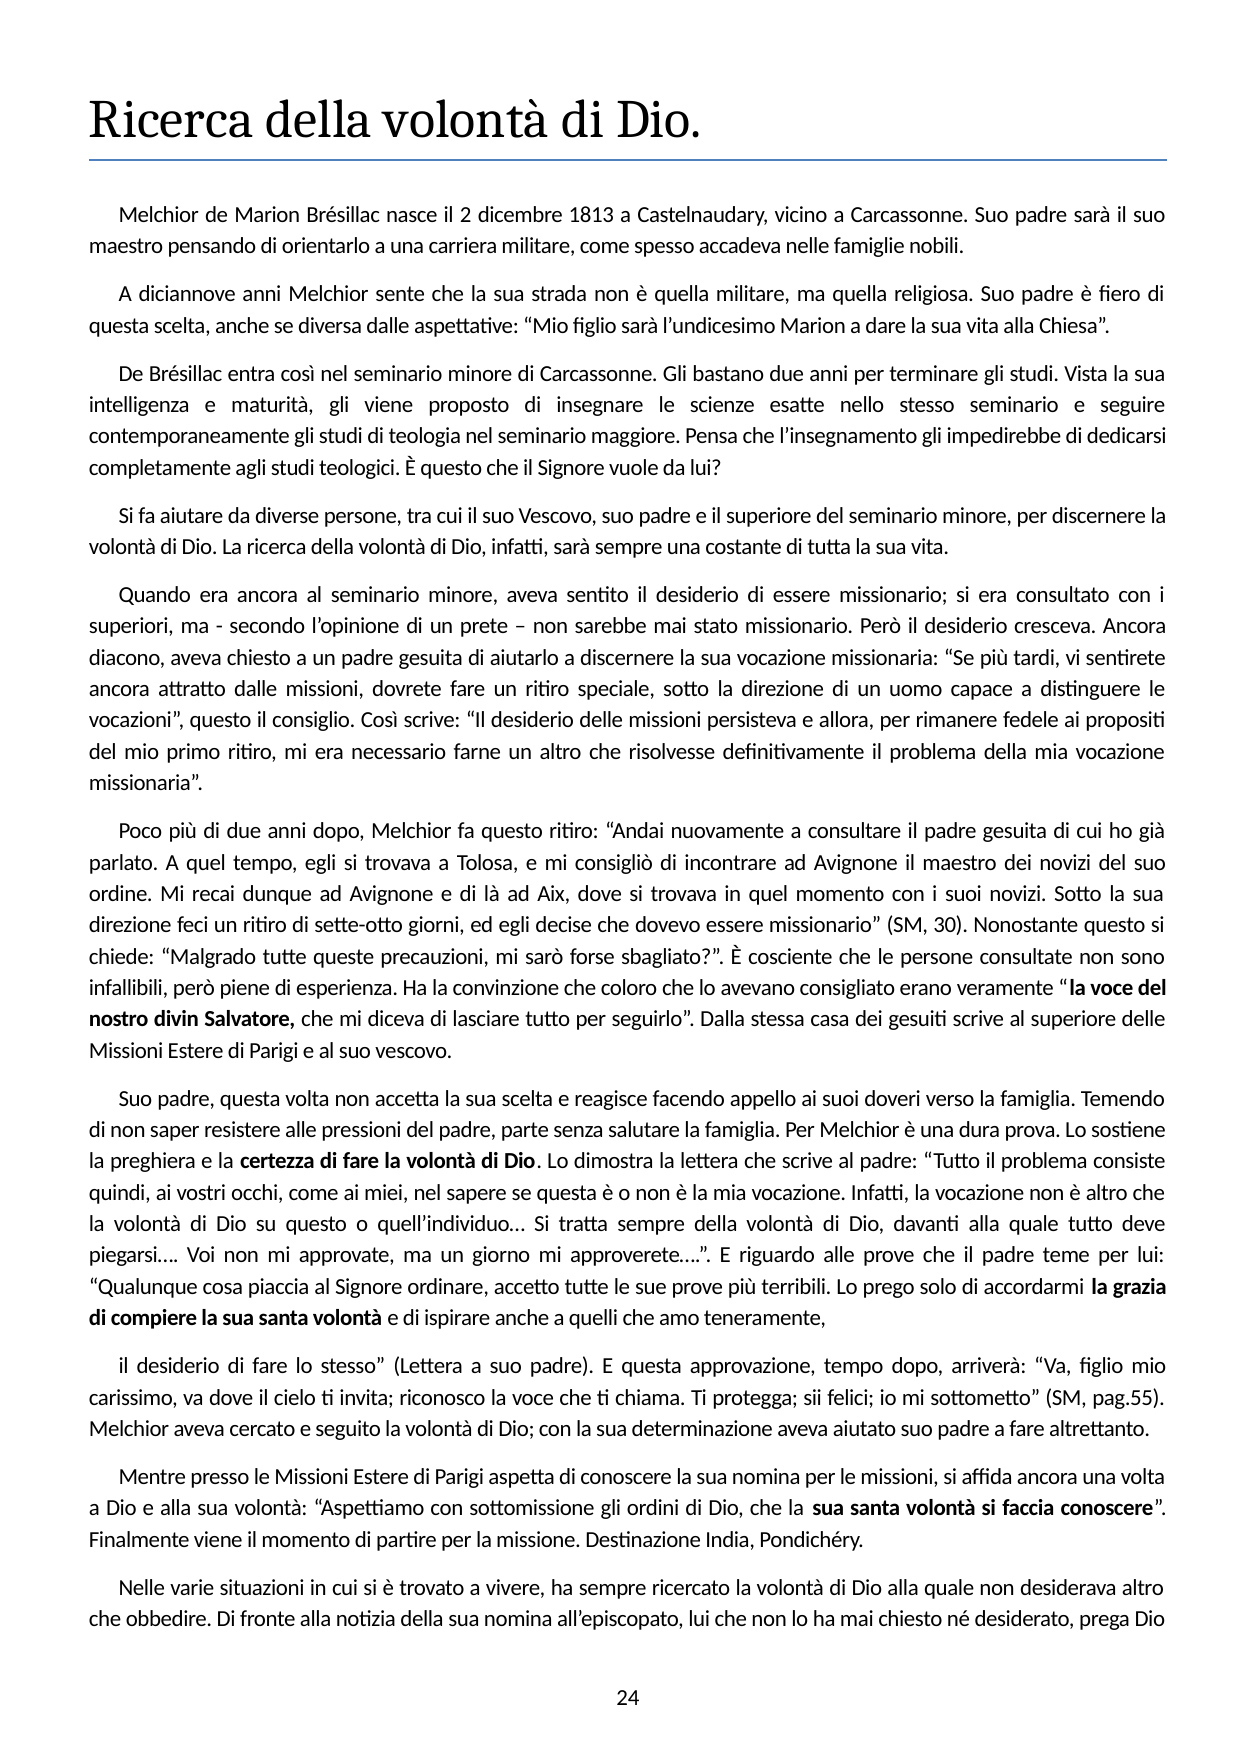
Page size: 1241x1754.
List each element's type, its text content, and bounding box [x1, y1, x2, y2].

text Poco più di due anni dopo, Melchior fa questo ritiro: “Andai nuovamente a consultare il padre gesuita di cui ho già parlato. A quel tempo, egli si trovava a Tolosa, e mi consigliò di incontrare ad Avignone il maestro dei novizi del suo ordine. Mi recai dunque ad Avignone e di là ad Aix, dove si trovava in quel momento con i suoi novizi. Sotto la sua direzione feci un ritiro di sette-otto giorni, ed egli decise che dovevo essere missionario” (SM, 30). Nonostante questo si chiede: “Malgrado tutte queste precauzioni, mi sarò forse sbagliato?”. È cosciente che le persone consultate non sono infallibili, però piene di esperienza. Ha la convinzione che coloro che lo avevano consigliato erano veramente “la voce del nostro divin Salvatore, che mi diceva di lasciare tutto per seguirlo”. Dalla stessa casa dei gesuiti scrive al superiore delle Missioni Estere di Parigi e al suo vescovo. [89, 816, 1167, 1064]
text Mentre presso le Missioni Estere di Parigi aspetta di conoscere la sua nomina per le missioni, si affida ancora una volta a Dio e alla sua volontà: “Aspettiamo con sottomissione gli ordini di Dio, che la sua santa volontà si faccia conoscere”. Finalmente viene il momento di partire per la missione. Destinazione India, Pondichéry. [89, 1462, 1167, 1553]
subtitle Ricerca della volontà di Dio. [89, 89, 1167, 159]
text A diciannove anni Melchior sente che la sua strada non è quella militare, ma quella religiosa. Suo padre è fiero di questa scelta, anche se diversa dalle aspettative: “Mio figlio sarà l’undicesimo Marion a dare la sua vita alla Chiesa”. [89, 279, 1167, 339]
text Si fa aiutare da diverse persone, tra cui il suo Vescovo, suo padre e il superiore del seminario minore, per discernere la volontà di Dio. La ricerca della volontà di Dio, infatti, sarà sempre una costante di tutta la sua vita. [89, 501, 1167, 560]
text il desiderio di fare lo stesso” (Lettera a suo padre). E questa approvazione, tempo dopo, arriverà: “Va, figlio mio carissimo, va dove il cielo ti invita; riconosco la voce che ti chiama. Ti protegga; sii felici; io mi sottometto” (SM, pag.55). Melchior aveva cercato e seguito la volontà di Dio; con la sua determinazione aveva aiutato suo padre a fare altrettanto. [89, 1351, 1167, 1442]
text Quando era ancora al seminario minore, aveva sentito il desiderio di essere missionario; si era consultato con i superiori, ma - secondo l’opinione di un prete – non sarebbe mai stato missionario. Però il desiderio cresceva. Ancora diacono, aveva chiesto a un padre gesuita di aiutarlo a discernere la sua vocazione missionaria: “Se più tardi, vi sentirete ancora attratto dalle missioni, dovrete fare un ritiro speciale, sotto la direzione di un uomo capace a distinguere le vocazioni”, questo il consiglio. Così scrive: “Il desiderio delle missioni persisteva e allora, per rimanere fedele ai propositi del mio primo ritiro, mi era necessario farne un altro che risolvesse definitivamente il problema della mia vocazione missionaria”. [89, 580, 1167, 796]
text Melchior de Marion Brésillac nasce il 2 dicembre 1813 a Castelnaudary, vicino a Carcassonne. Suo padre sarà il suo maestro pensando di orientarlo a una carriera militare, come spesso accadeva nelle famiglie nobili. [89, 200, 1167, 259]
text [89, 1573, 1167, 1632]
text Suo padre, questa volta non accetta la sua scelta e reagisce facendo appello ai suoi doveri verso la famiglia. Temendo di non saper resistere alle pressioni del padre, parte senza salutare la famiglia. Per Melchior è una dura prova. Lo sostiene la preghiera e la certezza di fare la volontà di Dio. Lo dimostra la lettera che scrive al padre: “Tutto il problema consiste quindi, ai vostri occhi, come ai miei, nel sapere se questa è o non è la mia vocazione. Infatti, la vocazione non è altro che la volontà di Dio su questo o quell’individuo… Si tratta sempre della volontà di Dio, davanti alla quale tutto deve piegarsi…. Voi non mi approvate, ma un giorno mi approverete….”. E riguardo alle prove che il padre teme per lui: “Qualunque cosa piaccia al Signore ordinare, accetto tutte le sue prove più terribili. Lo prego solo di accordarmi la grazia di compiere la sua santa volontà e di ispirare anche a quelli che amo teneramente, [89, 1084, 1167, 1331]
text De Brésillac entra così nel seminario minore di Carcassonne. Gli bastano due anni per terminare gli studi. Vista la sua intelligenza e maturità, gli viene proposto di insegnare le scienze esatte nello stesso seminario e seguire contemporaneamente gli studi di teologia nel seminario maggiore. Pensa che l’insegnamento gli impedirebbe di dedicarsi completamente agli studi teologici. È questo che il Signore vuole da lui? [89, 359, 1167, 481]
